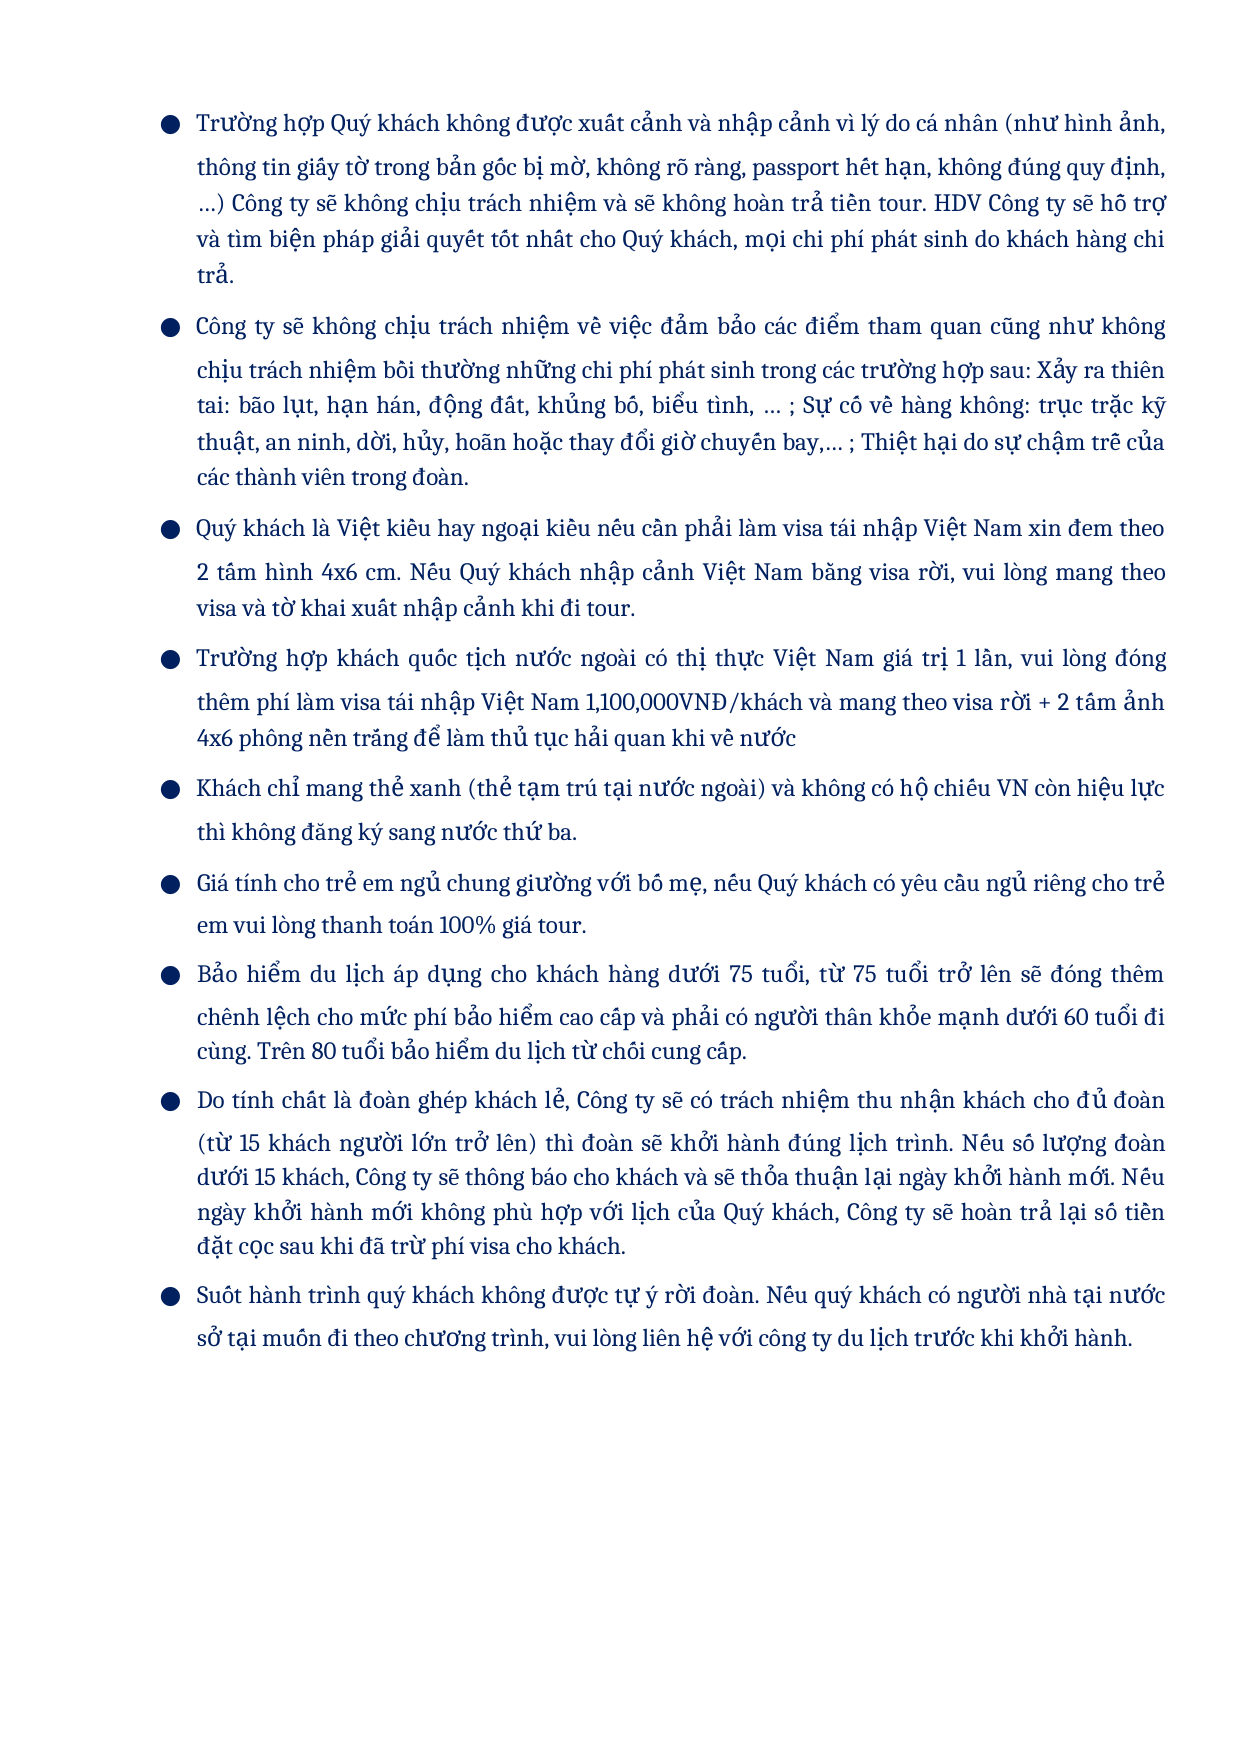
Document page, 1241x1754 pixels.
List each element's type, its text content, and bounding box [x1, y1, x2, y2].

list Quý khách là Việt kiều hay ngoại kiều nếu cần phải làm visa tái nhập Việt Nam xin đem theo 2 tấm hình 4x6 cm. Nếu Quý khách nhập cảnh Việt Nam bằng visa rời, vui lòng mang theo visa và tờ khai xuất nhập cảnh khi đi tour. [159, 499, 1166, 622]
list Giá tính cho trẻ em ngủ chung giường với bố mẹ, nếu Quý khách có yêu cầu ngủ riêng cho trẻ em vui lòng thanh toán 100% giá tour. [159, 854, 1166, 940]
list Công ty sẽ không chịu trách nhiệm về việc đảm bảo các điểm tham quan cũng như không chịu trách nhiệm bồi thường những chi phí phát sinh trong các trường hợp sau: Xảy ra thiên tai: bão lụt, hạn hán, động đất, khủng bố, biểu tình, … ; Sự cố về hàng không: trục trặc kỹ thuật, an ninh, dời, hủy, hoãn hoặc thay đổi giờ chuyến bay,… ; Thiệt hại do sự chậm trễ của các thành viên trong đoàn. [159, 297, 1166, 492]
list Bảo hiểm du lịch áp dụng cho khách hàng dưới 75 tuổi, từ 75 tuổi trở lên sẽ đóng thêm chênh lệch cho mức phí bảo hiểm cao cấp và phải có người thân khỏe mạnh dưới 60 tuổi đi cùng. Trên 80 tuổi bảo hiểm du lịch từ chối cung cấp. [159, 946, 1166, 1066]
list Do tính chất là đoàn ghép khách lẻ, Công ty sẽ có trách nhiệm thu nhận khách cho đủ đoàn (từ 15 khách người lớn trở lên) thì đoàn sẽ khởi hành đúng lịch trình. Nếu số lượng đoàn dưới 15 khách, Công ty sẽ thông báo cho khách và sẽ thỏa thuận lại ngày khởi hành mới. Nếu ngày khởi hành mới không phù hợp với lịch của Quý khách, Công ty sẽ hoàn trả lại số tiền đặt cọc sau khi đã trừ phí visa cho khách. [159, 1072, 1166, 1261]
list Suốt hành trình quý khách không được tự ý rời đoàn. Nếu quý khách có người nhà tại nước sở tại muốn đi theo chương trình, vui lòng liên hệ với công ty du lịch trước khi khởi hành. [159, 1267, 1166, 1352]
list Trường hợp Quý khách không được xuất cảnh và nhập cảnh vì lý do cá nhân (như hình ảnh, thông tin giấy tờ trong bản gốc bị mờ, không rõ ràng, passport hết hạn, không đúng quy định,…) Công ty sẽ không chịu trách nhiệm và sẽ không hoàn trả tiền tour. HDV Công ty sẽ hỗ trợ và tìm biện pháp giải quyết tốt nhất cho Quý khách, mọi chi phí phát sinh do khách hàng chi trả. [159, 95, 1166, 290]
list Khách chỉ mang thẻ xanh (thẻ tạm trú tại nước ngoài) và không có hộ chiếu VN còn hiệu lực thì không đăng ký sang nước thứ ba. [159, 760, 1166, 847]
list Trường hợp khách quốc tịch nước ngoài có thị thực Việt Nam giá trị 1 lần, vui lòng đóng thêm phí làm visa tái nhập Việt Nam 1,100,000VNĐ/khách và mang theo visa rời + 2 tấm ảnh 4x6 phông nền trắng để làm thủ tục hải quan khi về nước [159, 629, 1166, 753]
